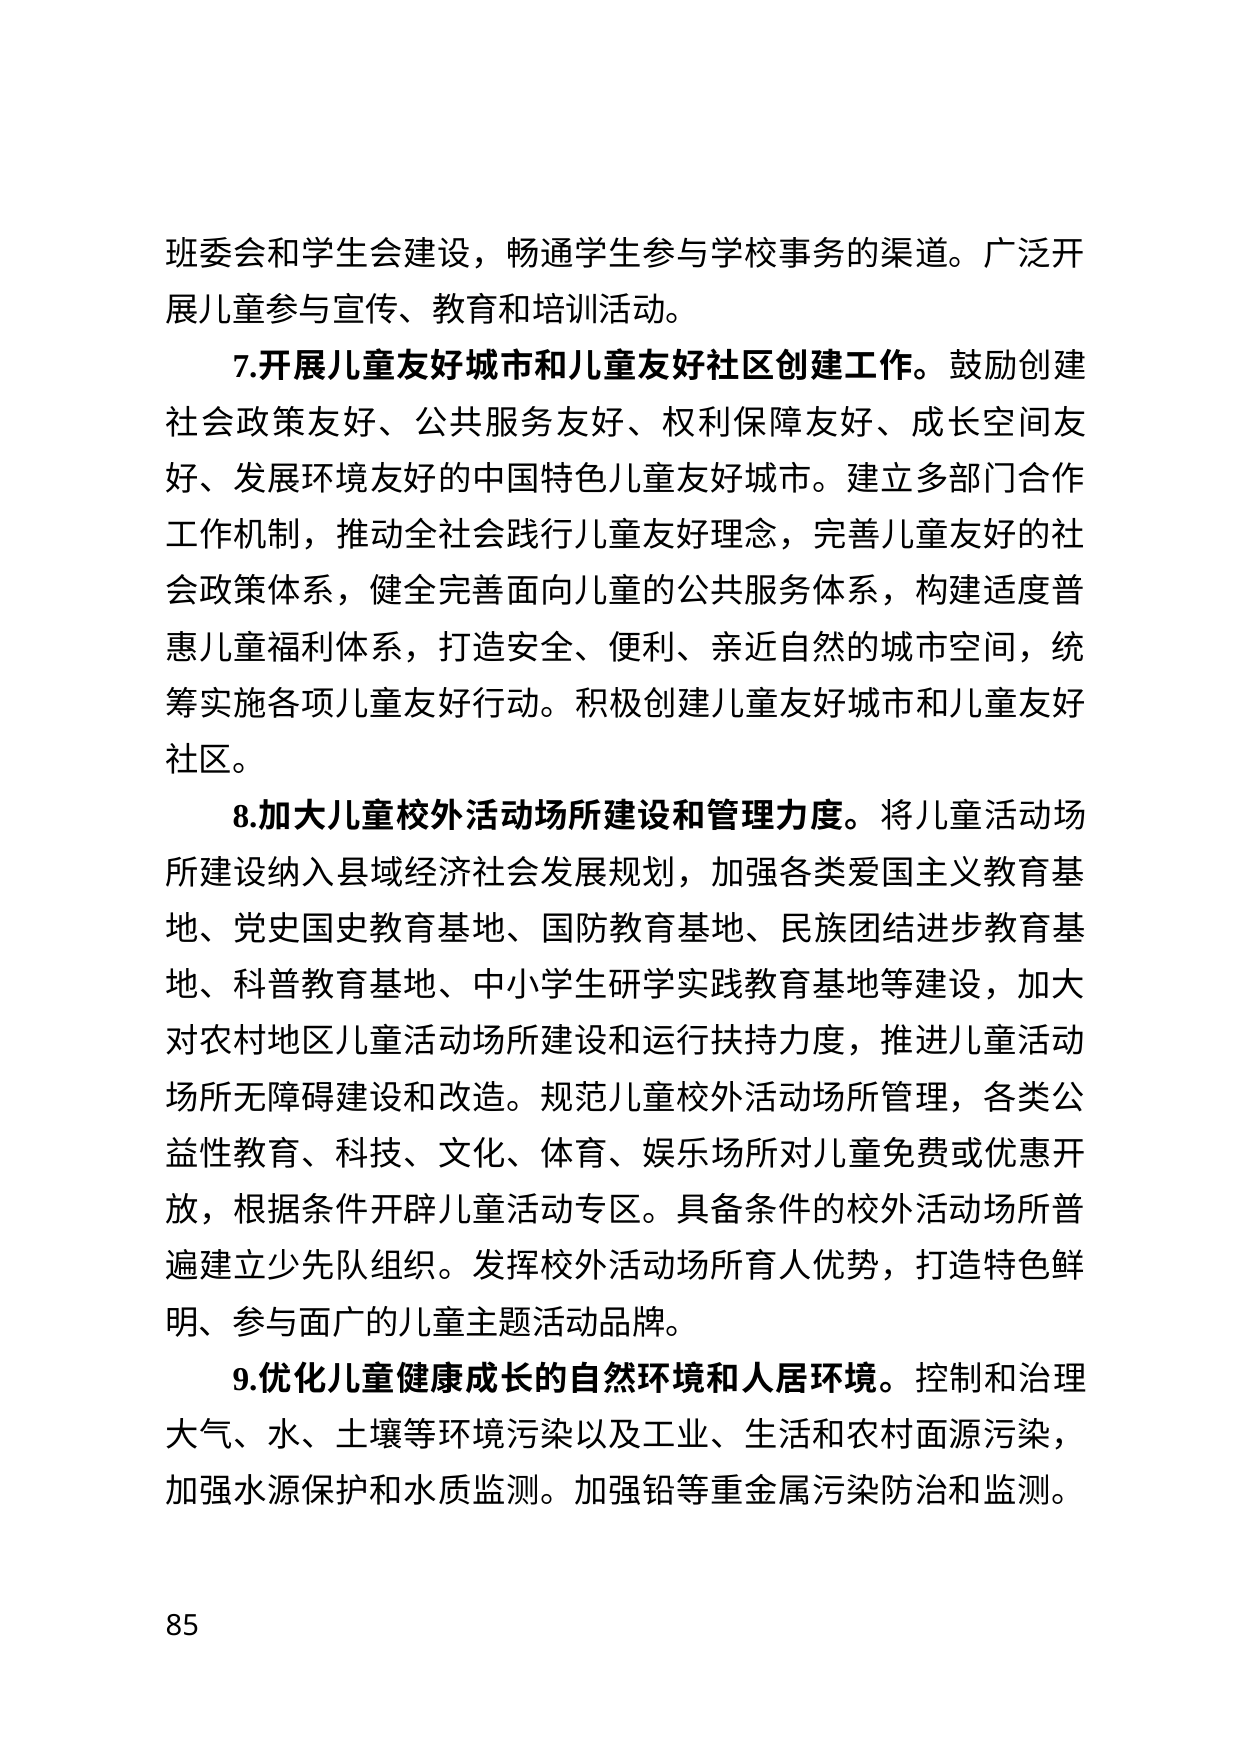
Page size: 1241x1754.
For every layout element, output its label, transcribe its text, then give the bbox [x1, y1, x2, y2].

text 7.开展儿童友好城市和儿童友好社区创建工作。鼓励创建社会政策友好、公共服务友好、权利保障友好、成长空间友好、发展环境友好的中国特色儿童友好城市。建立多部门合作工作机制，推动全社会践行儿童友好理念，完善儿童友好的社会政策体系，健全完善面向儿童的公共服务体系，构建适度普惠儿童福利体系，打造安全、便利、亲近自然的城市空间，统筹实施各项儿童友好行动。积极创建儿童友好城市和儿童友好社区。 [165, 333, 1087, 783]
text 8.加大儿童校外活动场所建设和管理力度。将儿童活动场所建设纳入县域经济社会发展规划，加强各类爱国主义教育基地、党史国史教育基地、国防教育基地、民族团结进步教育基地、科普教育基地、中小学生研学实践教育基地等建设，加大对农村地区儿童活动场所建设和运行扶持力度，推进儿童活动场所无障碍建设和改造。规范儿童校外活动场所管理，各类公益性教育、科技、文化、体育、娱乐场所对儿童免费或优惠开放，根据条件开辟儿童活动专区。具备条件的校外活动场所普遍建立少先队组织。发挥校外活动场所育人优势，打造特色鲜明、参与面广的儿童主题活动品牌。 [165, 783, 1087, 1345]
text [165, 1345, 1087, 1514]
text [165, 220, 1087, 333]
